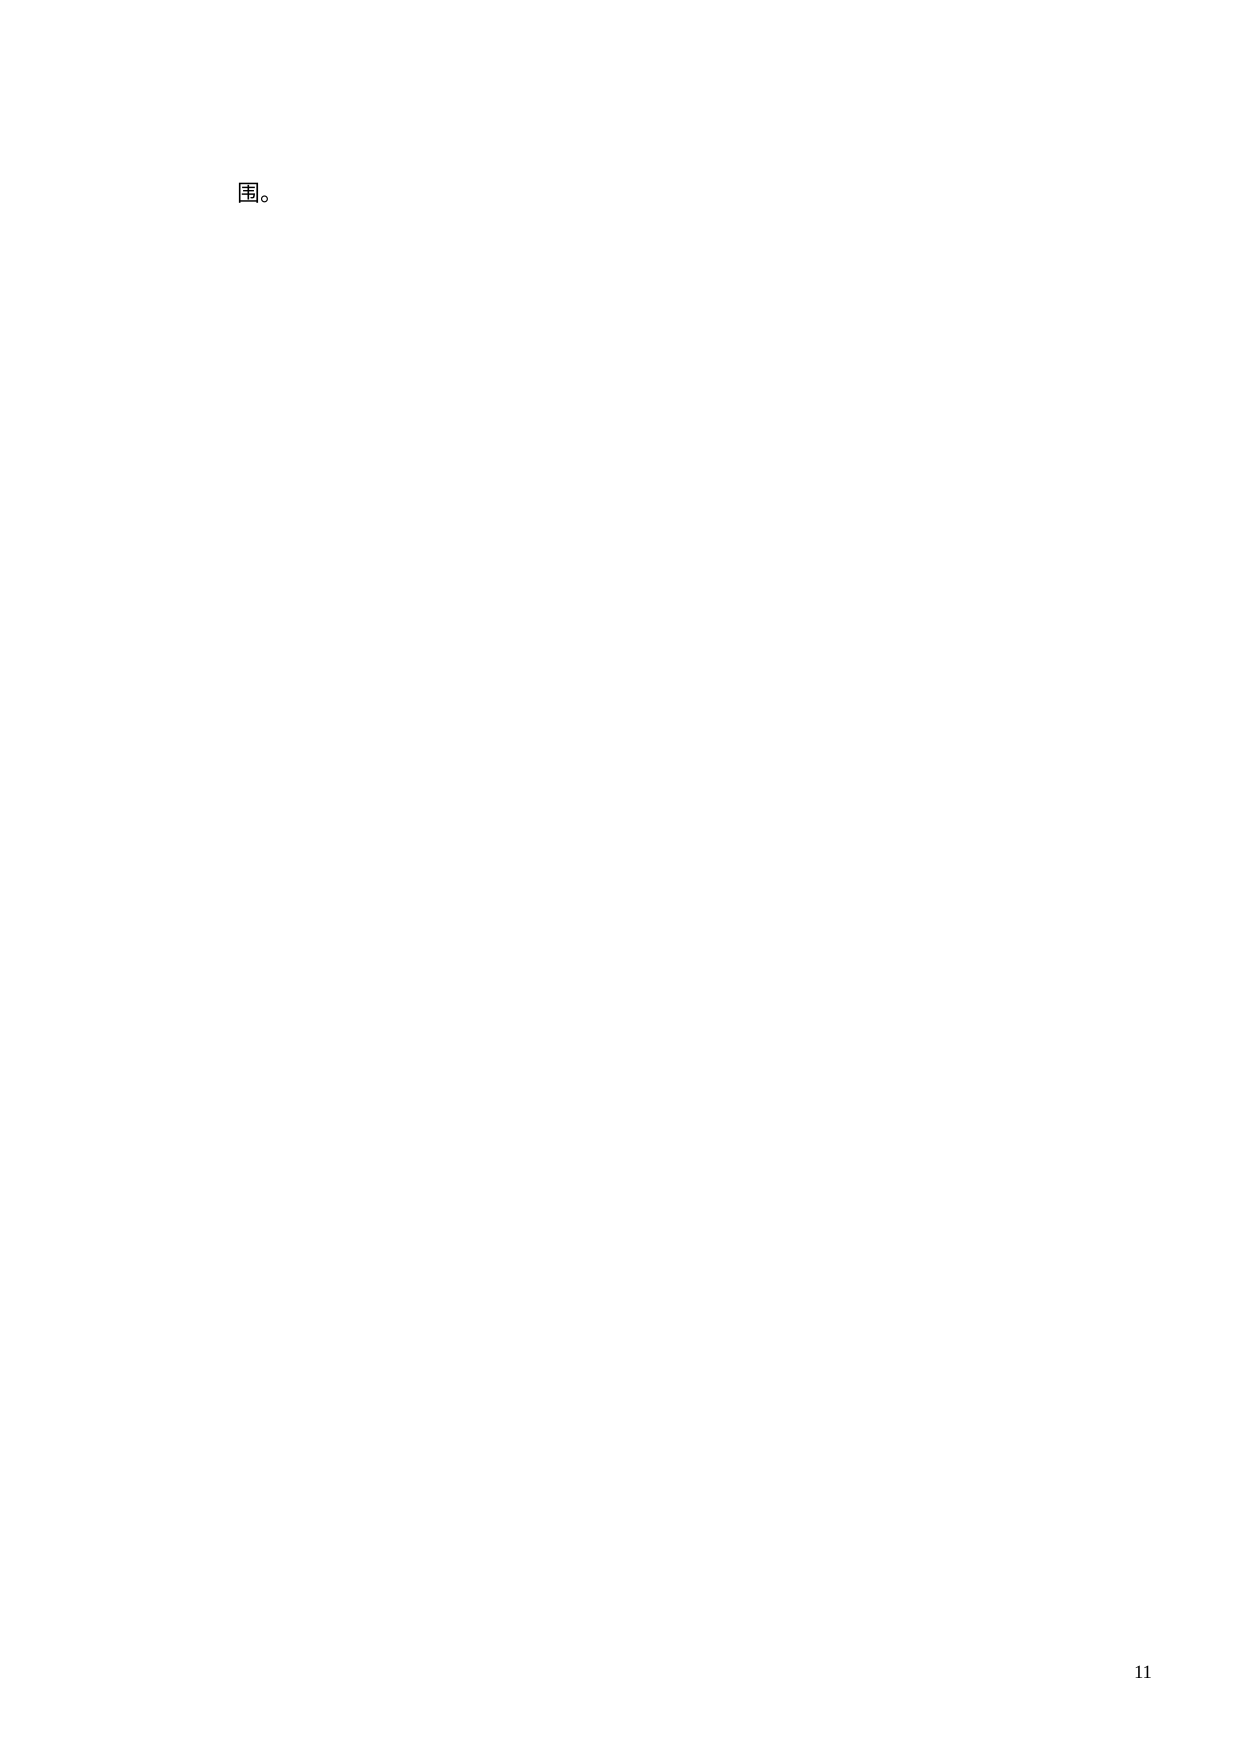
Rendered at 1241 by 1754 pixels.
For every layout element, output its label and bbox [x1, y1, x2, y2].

text [237, 159, 1152, 224]
